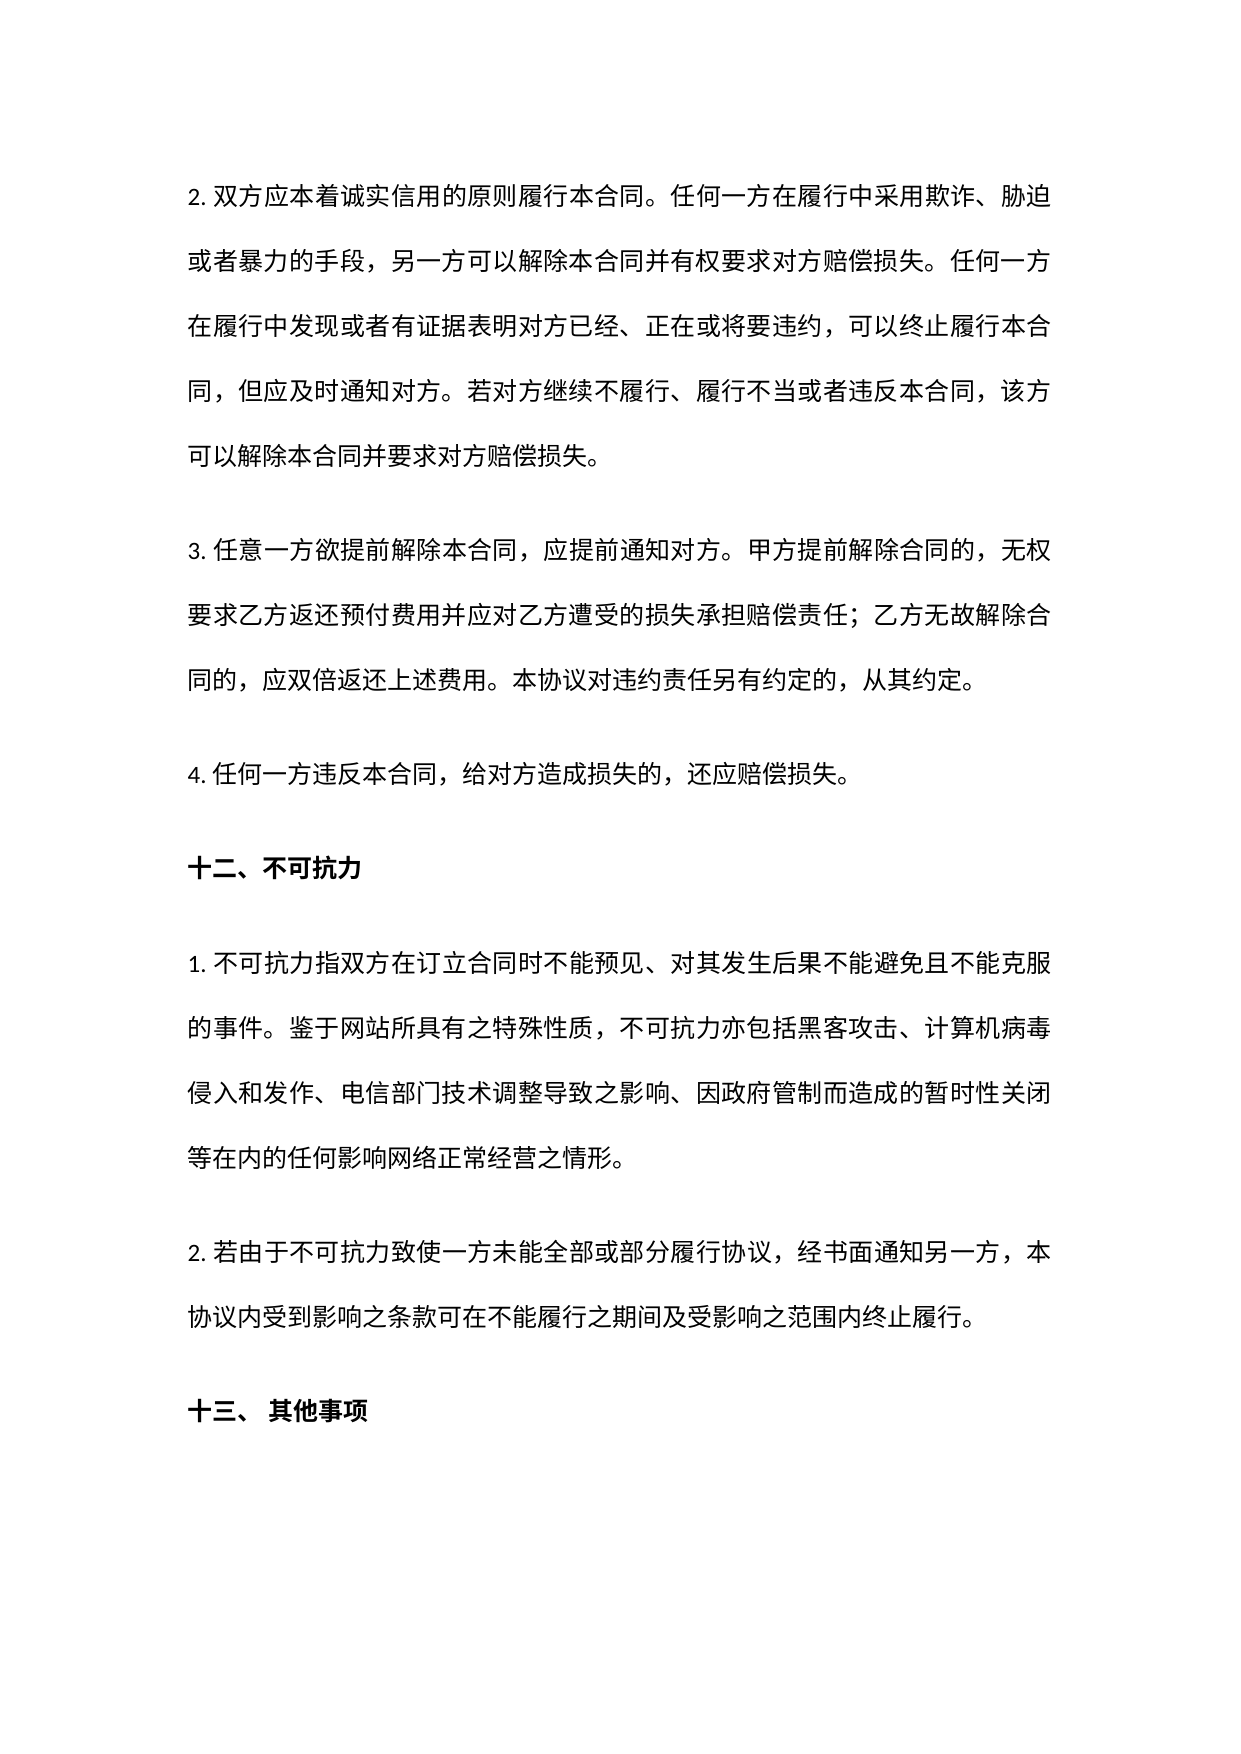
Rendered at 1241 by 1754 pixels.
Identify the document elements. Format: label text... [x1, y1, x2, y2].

text 十三、 其他事项 [187, 1377, 1053, 1442]
text 2. 若由于不可抗力致使一方未能全部或部分履行协议，经书面通知另一方，本协议内受到影响之条款可在不能履行之期间及受影响之范围内终止履行。 [187, 1218, 1053, 1348]
text 4. 任何一方违反本合同，给对方造成损失的，还应赔偿损失。 [187, 740, 1053, 805]
text 1. 不可抗力指双方在订立合同时不能预见、对其发生后果不能避免且不能克服的事件。鉴于网站所具有之特殊性质，不可抗力亦包括黑客攻击、计算机病毒侵入和发作、电信部门技术调整导致之影响、因政府管制而造成的暂时性关闭等在内的任何影响网络正常经营之情形。 [187, 929, 1053, 1189]
text 十二、不可抗力 [187, 834, 1053, 899]
text 2. 双方应本着诚实信用的原则履行本合同。任何一方在履行中采用欺诈、胁迫或者暴力的手段，另一方可以解除本合同并有权要求对方赔偿损失。任何一方在履行中发现或者有证据表明对方已经、正在或将要违约，可以终止履行本合同，但应及时通知对方。若对方继续不履行、履行不当或者违反本合同，该方可以解除本合同并要求对方赔偿损失。 [187, 162, 1053, 487]
text 3. 任意一方欲提前解除本合同，应提前通知对方。甲方提前解除合同的，无权要求乙方返还预付费用并应对乙方遭受的损失承担赔偿责任；乙方无故解除合同的，应双倍返还上述费用。本协议对违约责任另有约定的，从其约定。 [187, 516, 1053, 711]
